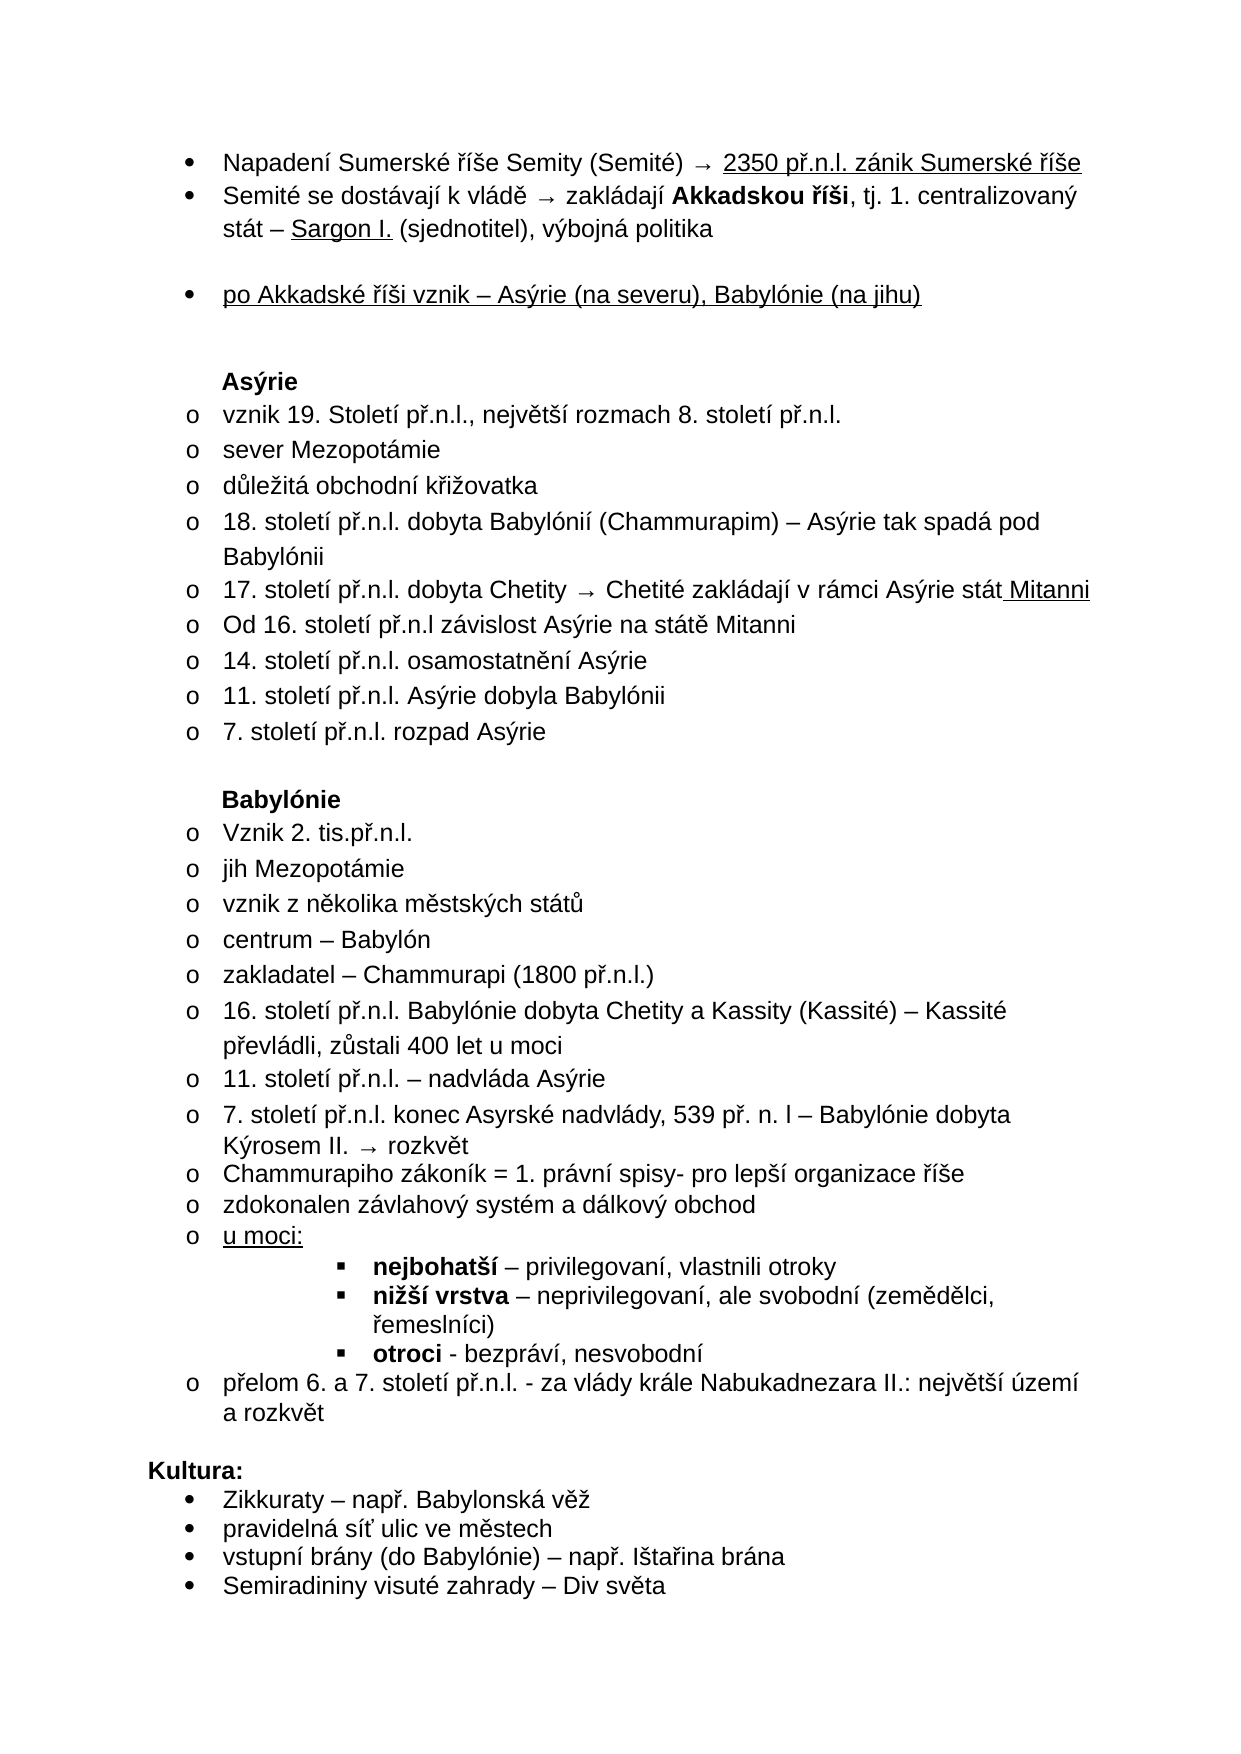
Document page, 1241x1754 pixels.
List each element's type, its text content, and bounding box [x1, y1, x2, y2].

list Zikkuraty – např. Babylonská věž [185, 1485, 1093, 1513]
list zakladatel – Chammurapi (1800 př.n.l.) [185, 960, 1093, 991]
list Semiradininy visuté zahrady – Div světa [185, 1571, 1093, 1600]
list 11. století př.n.l. Asýrie dobyla Babylónii [185, 681, 1093, 712]
list Chammurapiho zákoník = 1. právní spisy- pro lepší organizace říše [185, 1159, 1093, 1190]
list 17. století př.n.l. dobyta Chetity → Chetité zakládají v rámci Asýrie stát Mitanni [185, 575, 1093, 606]
text Babylónie [221, 785, 1093, 814]
list důležitá obchodní křižovatka [185, 471, 1093, 502]
list vznik 19. Století př.n.l., největší rozmach 8. století př.n.l. [185, 400, 1093, 431]
list sever Mezopotámie [185, 435, 1093, 466]
text Asýrie [221, 367, 1093, 396]
list 7. století př.n.l. rozpad Asýrie [185, 717, 1093, 748]
list Vznik 2. tis.př.n.l. [185, 818, 1093, 849]
list zdokonalen závlahový systém a dálkový obchod [185, 1190, 1093, 1221]
list Od 16. století př.n.l závislost Asýrie na státě Mitanni [185, 610, 1093, 641]
list Napadení Sumerské říše Semity (Semité) → 2350 př.n.l. zánik Sumerské říše [185, 148, 1093, 176]
list 7. století př.n.l. konec Asyrské nadvlády, 539 př. n. l – Babylónie dobyta Kýrosem II. → rozkvět [185, 1100, 1093, 1159]
list jih Mezopotámie [185, 854, 1093, 885]
list vznik z několika městských států [185, 889, 1093, 920]
text Kultura: [148, 1456, 1093, 1485]
list 18. století př.n.l. dobyta Babylónií (Chammurapim) – Asýrie tak spadá pod Babylónii [185, 506, 1093, 570]
list po Akkadské říši vznik – Asýrie (na severu), Babylónie (na jihu) [185, 280, 1093, 309]
list otroci - bezpráví, nesvobodní [335, 1339, 1093, 1367]
list centrum – Babylón [185, 925, 1093, 956]
list 11. století př.n.l. – nadvláda Asýrie [185, 1064, 1093, 1095]
list u moci: [185, 1221, 1093, 1252]
list přelom 6. a 7. století př.n.l. - za vlády krále Nabukadnezara II.: největší území a rozkvět [185, 1367, 1093, 1427]
list Semité se dostávají k vládě → zakládají Akkadskou říši, tj. 1. centralizovaný stát – Sargon I. (sjednotitel), výbojná politika [185, 181, 1093, 243]
list pravidelná síť ulic ve městech [185, 1513, 1093, 1542]
list vstupní brány (do Babylónie) – např. Ištařina brána [185, 1542, 1093, 1571]
list 14. století př.n.l. osamostatnění Asýrie [185, 646, 1093, 677]
list 16. století př.n.l. Babylónie dobyta Chetity a Kassity (Kassité) – Kassité převládli, zůstali 400 let u moci [185, 996, 1093, 1060]
list nižší vrstva – neprivilegovaní, ale svobodní (zemědělci, řemeslníci) [335, 1281, 1093, 1339]
list nejbohatší – privilegovaní, vlastnili otroky [335, 1252, 1093, 1281]
